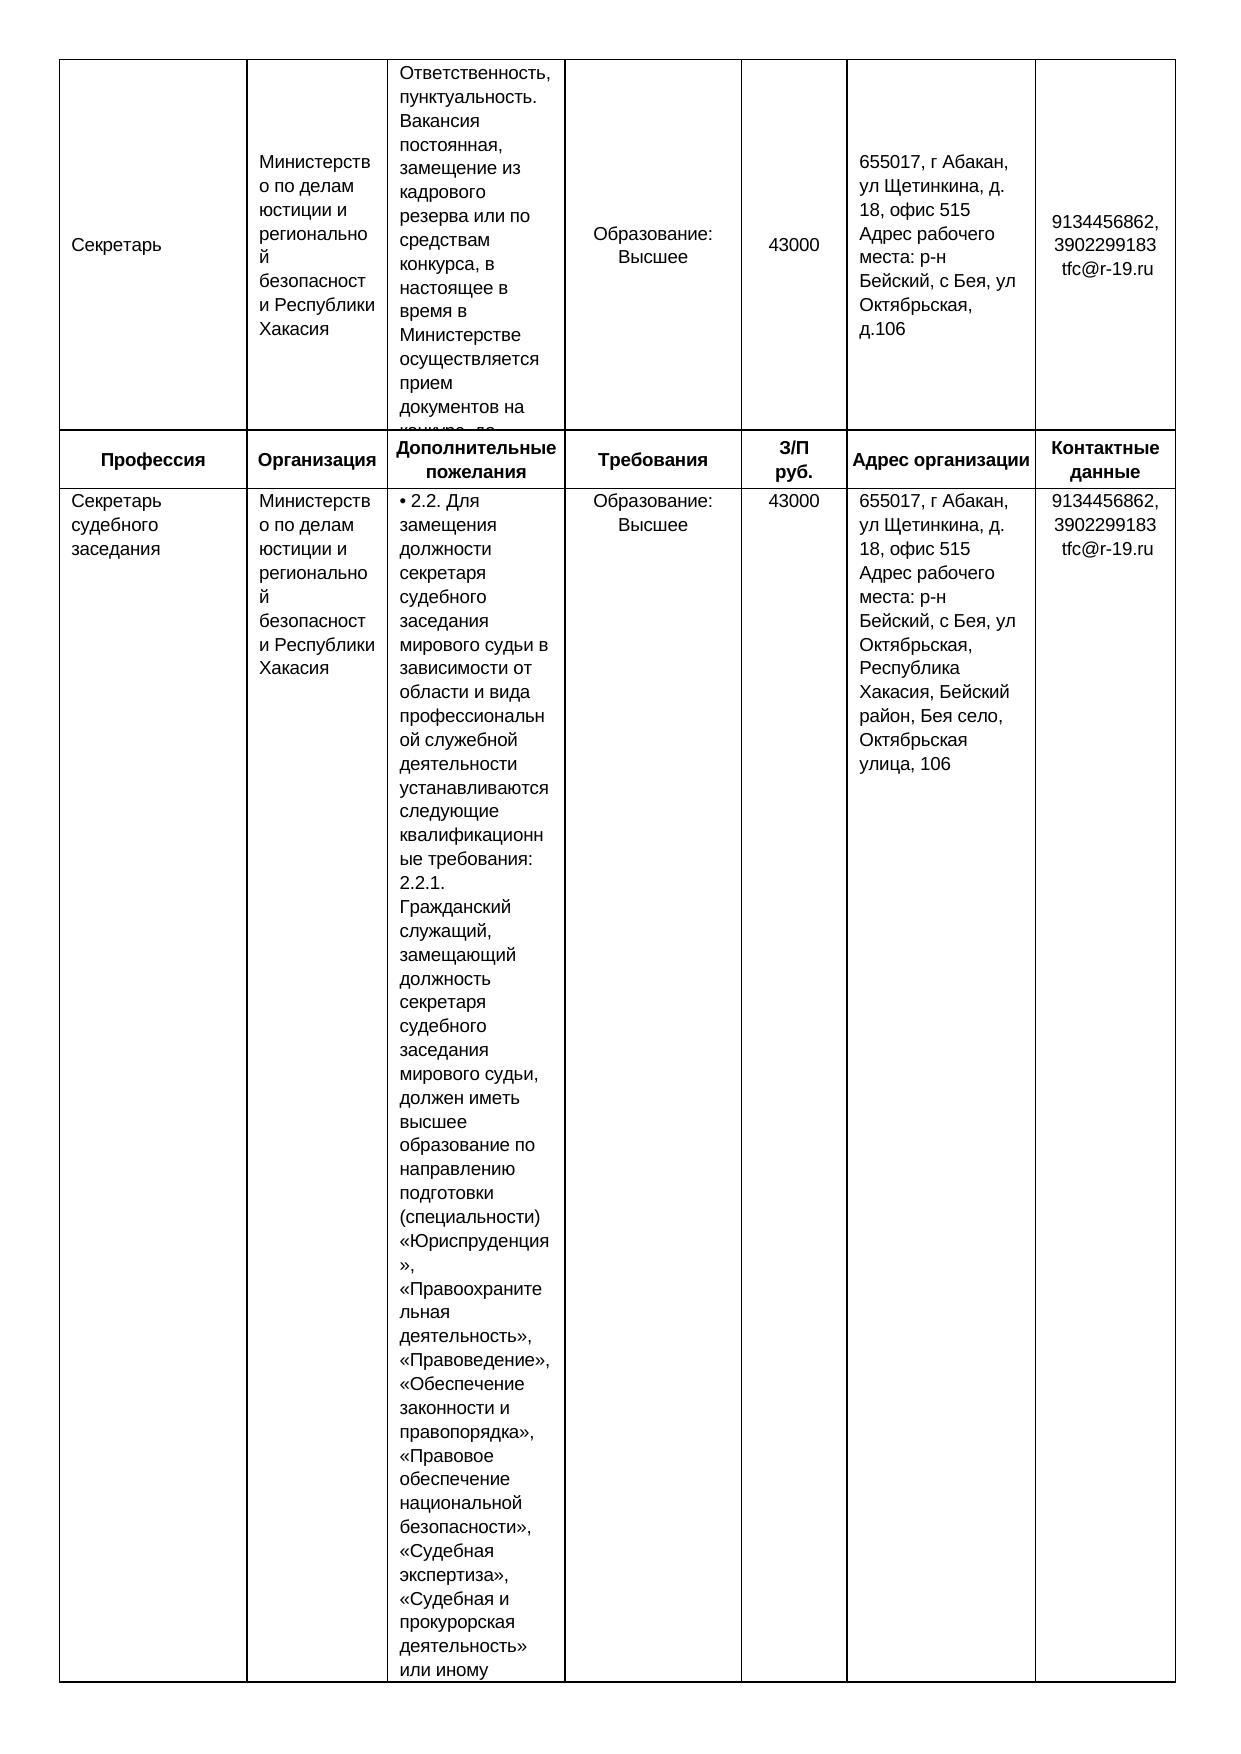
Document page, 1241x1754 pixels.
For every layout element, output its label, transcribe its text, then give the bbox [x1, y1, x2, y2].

table_cell 9134456862, 3902299183 tfc@r-19.ru [1036, 489, 1175, 1681]
table_cell 655017, г Абакан, ул Щетинкина, д. 18, офис 515 Адрес рабочего места: р-н Бейский, с Бея, ул Октябрьская, Республика Хакасия, Бейский район, Бея село, Октябрьская улица, 106 [848, 489, 1035, 1681]
table_cell Образование: Высшее [566, 60, 741, 429]
table_cell 43000 [742, 489, 846, 1681]
table_cell Требования [566, 431, 741, 487]
table_cell Ответственность, пунктуальность. Вакансия постоянная, замещение из кадрового резерва или по средствам конкурса, в настоящее в время в Министерстве осуществляется прием документов на конкурс, до 24.06.2024 17:00 [388, 60, 564, 429]
table_cell 655017, г Абакан, ул Щетинкина, д. 18, офис 515 Адрес рабочего места: р-н Бейский, с Бея, ул Октябрьская, д.106 [848, 60, 1035, 429]
table_cell • 2.2. Для замещения должности секретаря судебного заседания мирового судьи в зависимости от области и вида профессиональной служебной деятельности устанавливаются следующие квалификационные требования: 2.2.1. Гражданский служащий, замещающий должность секретаря судебного заседания мирового судьи, должен иметь высшее образование по направлению подготовки (специальности) «Юриспруденция», «Правоохранительная деятельность», «Правоведение», «Обеспечение законности и правопорядка», «Правовое обеспечение национальной безопасности», «Судебная экспертиза», «Судебная и прокурорская деятельность» или иному направлению подготовки (специальности), для которого законодательством об образовании Российской Федерации установлено соответствие данному направлению подготовки (специальности), указанному в предыдущих перечнях профессий, специальностей и направлений подготовки. [388, 489, 564, 1681]
table_cell Министерство по делам юстиции и региональной безопасности Республики Хакасия [248, 489, 387, 1681]
table_cell Секретарь [60, 60, 246, 429]
table_cell Секретарь судебного заседания [60, 489, 246, 1681]
table_cell Организация [248, 431, 387, 487]
table_cell 43000 [742, 60, 846, 429]
table_cell Дополнительные пожелания [388, 431, 564, 487]
table_cell З/П руб. [742, 431, 846, 487]
table_cell Адрес организации [848, 431, 1035, 487]
table_cell Контактные данные [1036, 431, 1175, 487]
table_cell Образование: Высшее [566, 489, 741, 1681]
table_cell 9134456862, 3902299183 tfc@r-19.ru [1036, 60, 1175, 429]
table_cell Министерство по делам юстиции и региональной безопасности Республики Хакасия [248, 60, 387, 429]
table_cell Профессия [60, 431, 246, 487]
